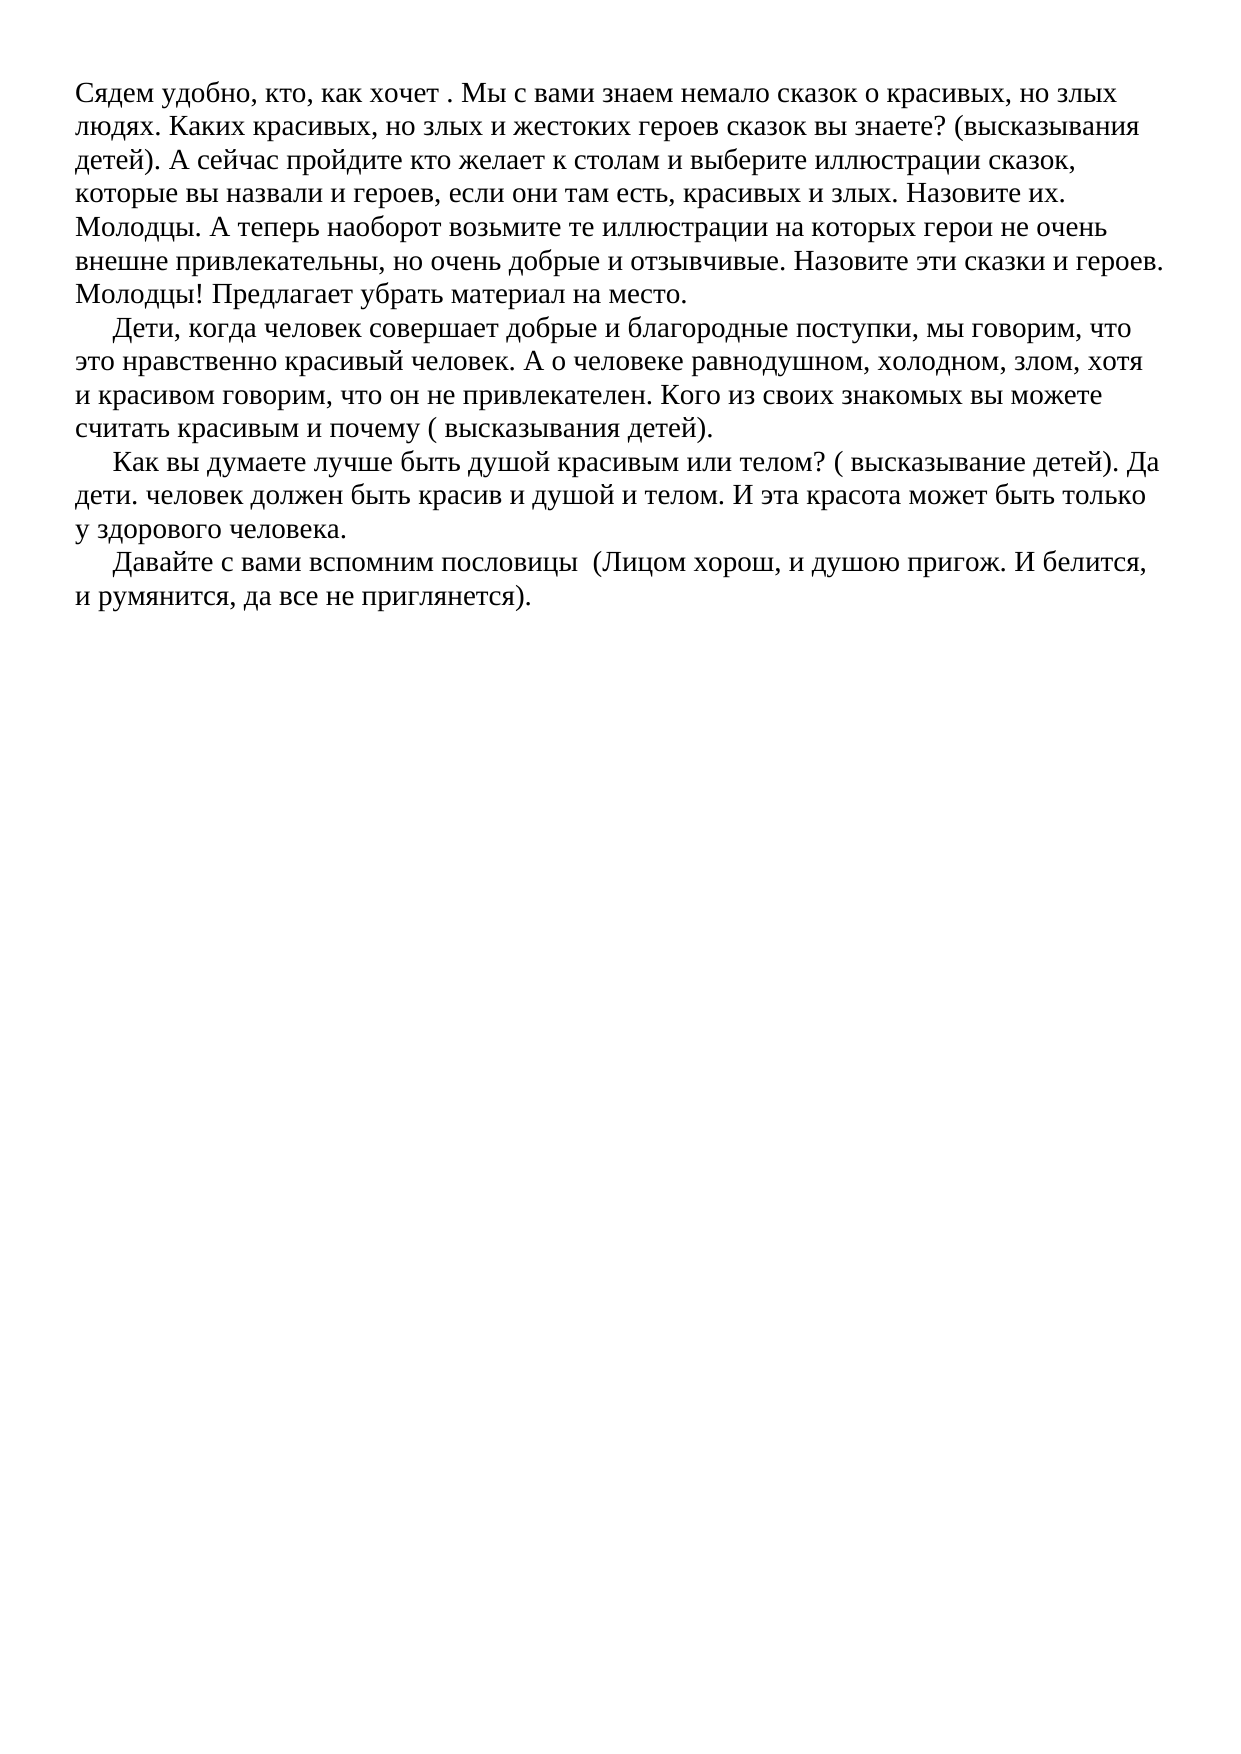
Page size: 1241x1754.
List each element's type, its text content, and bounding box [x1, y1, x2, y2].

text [75, 75, 1165, 310]
text Давайте с вами вспомним пословицы (Лицом хорош, и душою пригож. И белится, и румянится, да все не приглянется). [75, 544, 1165, 612]
text Как вы думаете лучше быть душой красивым или телом? ( высказывание детей). Да дети. человек должен быть красив и душой и телом. И эта красота может быть только у здорового человека. [75, 444, 1165, 544]
text Дети, когда человек совершает добрые и благородные поступки, мы говорим, что это нравственно красивый человек. А о человеке равнодушном, холодном, злом, хотя и красивом говорим, что он не привлекателен. Кого из своих знакомых вы можете считать красивым и почему ( высказывания детей). [75, 310, 1165, 444]
